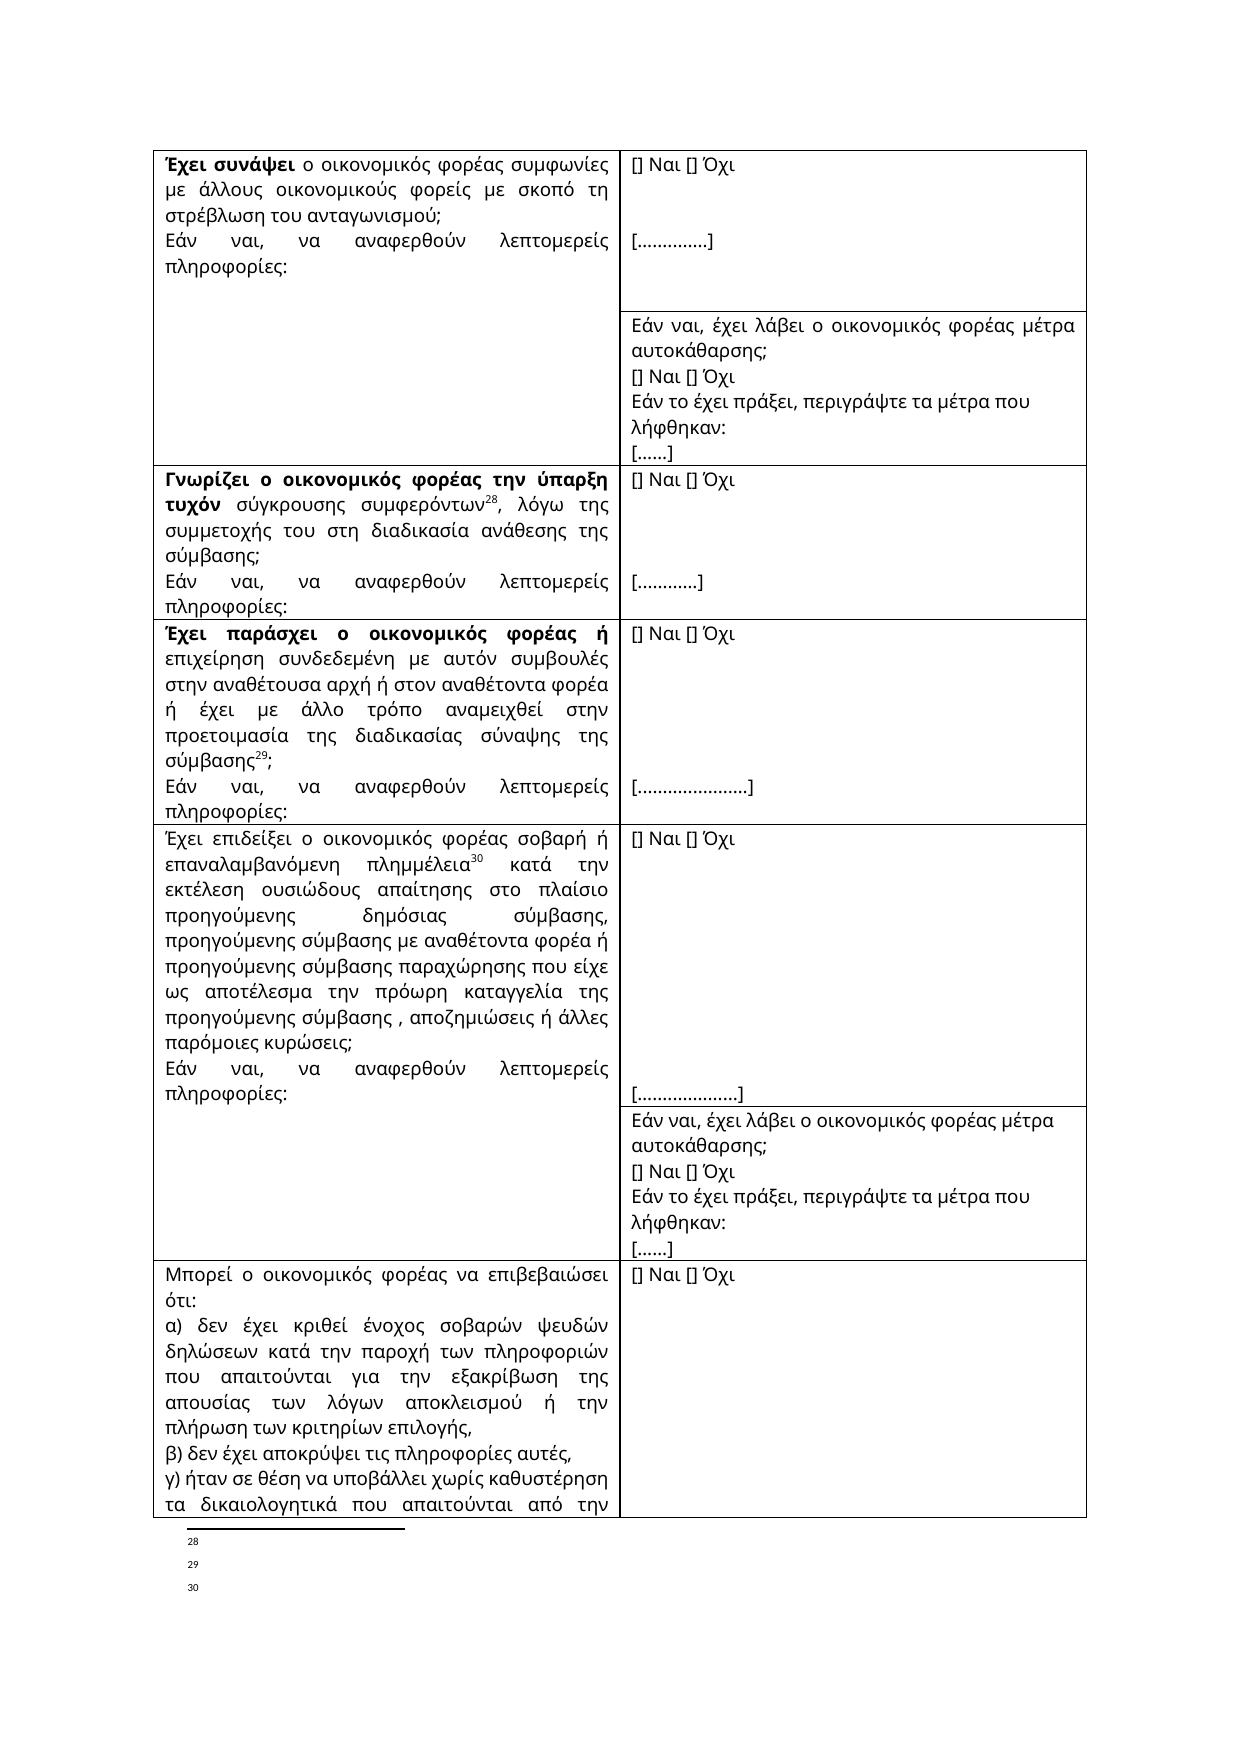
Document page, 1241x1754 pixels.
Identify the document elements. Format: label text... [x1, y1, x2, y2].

table_cell [] Ναι [] Όχι [621, 1261, 1086, 1517]
table_cell Έχει συνάψει ο οικονομικός φορέας συμφωνίες με άλλους οικονομικούς φορείς με σκοπό τη στρέβλωση του ανταγωνισμού; Εάν ναι, να αναφερθούν λεπτομερείς πληροφορίες: [154, 151, 619, 465]
table_cell Έχει παράσχει ο οικονομικός φορέας ή επιχείρηση συνδεδεμένη με αυτόν συμβουλές στην αναθέτουσα αρχή ή στον αναθέτοντα φορέα ή έχει με άλλο τρόπο αναμειχθεί στην προετοιμασία της διαδικασίας σύναψης της σύμβασης; Εάν ναι, να αναφερθούν λεπτομερείς πληροφορίες: [154, 620, 619, 824]
table_cell Εάν ναι, έχει λάβει ο οικονομικός φορέας μέτρα αυτοκάθαρσης; [] Ναι [] Όχι Εάν το έχει πράξει, περιγράψτε τα μέτρα που λήφθηκαν: [……] [621, 1107, 1086, 1260]
table_cell [] Ναι [] Όχι [….................] [621, 825, 1086, 1106]
table_cell [] Ναι [] Όχι [.........…] [621, 466, 1086, 619]
table_cell [] Ναι [] Όχι [...................…] [621, 620, 1086, 824]
table_cell Γνωρίζει ο οικονομικός φορέας την ύπαρξη τυχόν σύγκρουσης συμφερόντων, λόγω της συμμετοχής του στη διαδικασία ανάθεσης της σύμβασης; Εάν ναι, να αναφερθούν λεπτομερείς πληροφορίες: [154, 466, 619, 619]
table_cell Έχει επιδείξει ο οικονομικός φορέας σοβαρή ή επαναλαμβανόμενη πλημμέλεια κατά την εκτέλεση ουσιώδους απαίτησης στο πλαίσιο προηγούμενης δημόσιας σύμβασης, προηγούμενης σύμβασης με αναθέτοντα φορέα ή προηγούμενης σύμβασης παραχώρησης που είχε ως αποτέλεσμα την πρόωρη καταγγελία της προηγούμενης σύμβασης , αποζημιώσεις ή άλλες παρόμοιες κυρώσεις; Εάν ναι, να αναφερθούν λεπτομερείς πληροφορίες: [154, 825, 619, 1260]
table_cell [] Ναι [] Όχι […...........] [621, 151, 1086, 311]
table_cell Εάν ναι, έχει λάβει ο οικονομικός φορέας μέτρα αυτοκάθαρσης; [] Ναι [] Όχι Εάν το έχει πράξει, περιγράψτε τα μέτρα που λήφθηκαν: [……] [621, 312, 1086, 465]
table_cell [154, 1261, 619, 1517]
